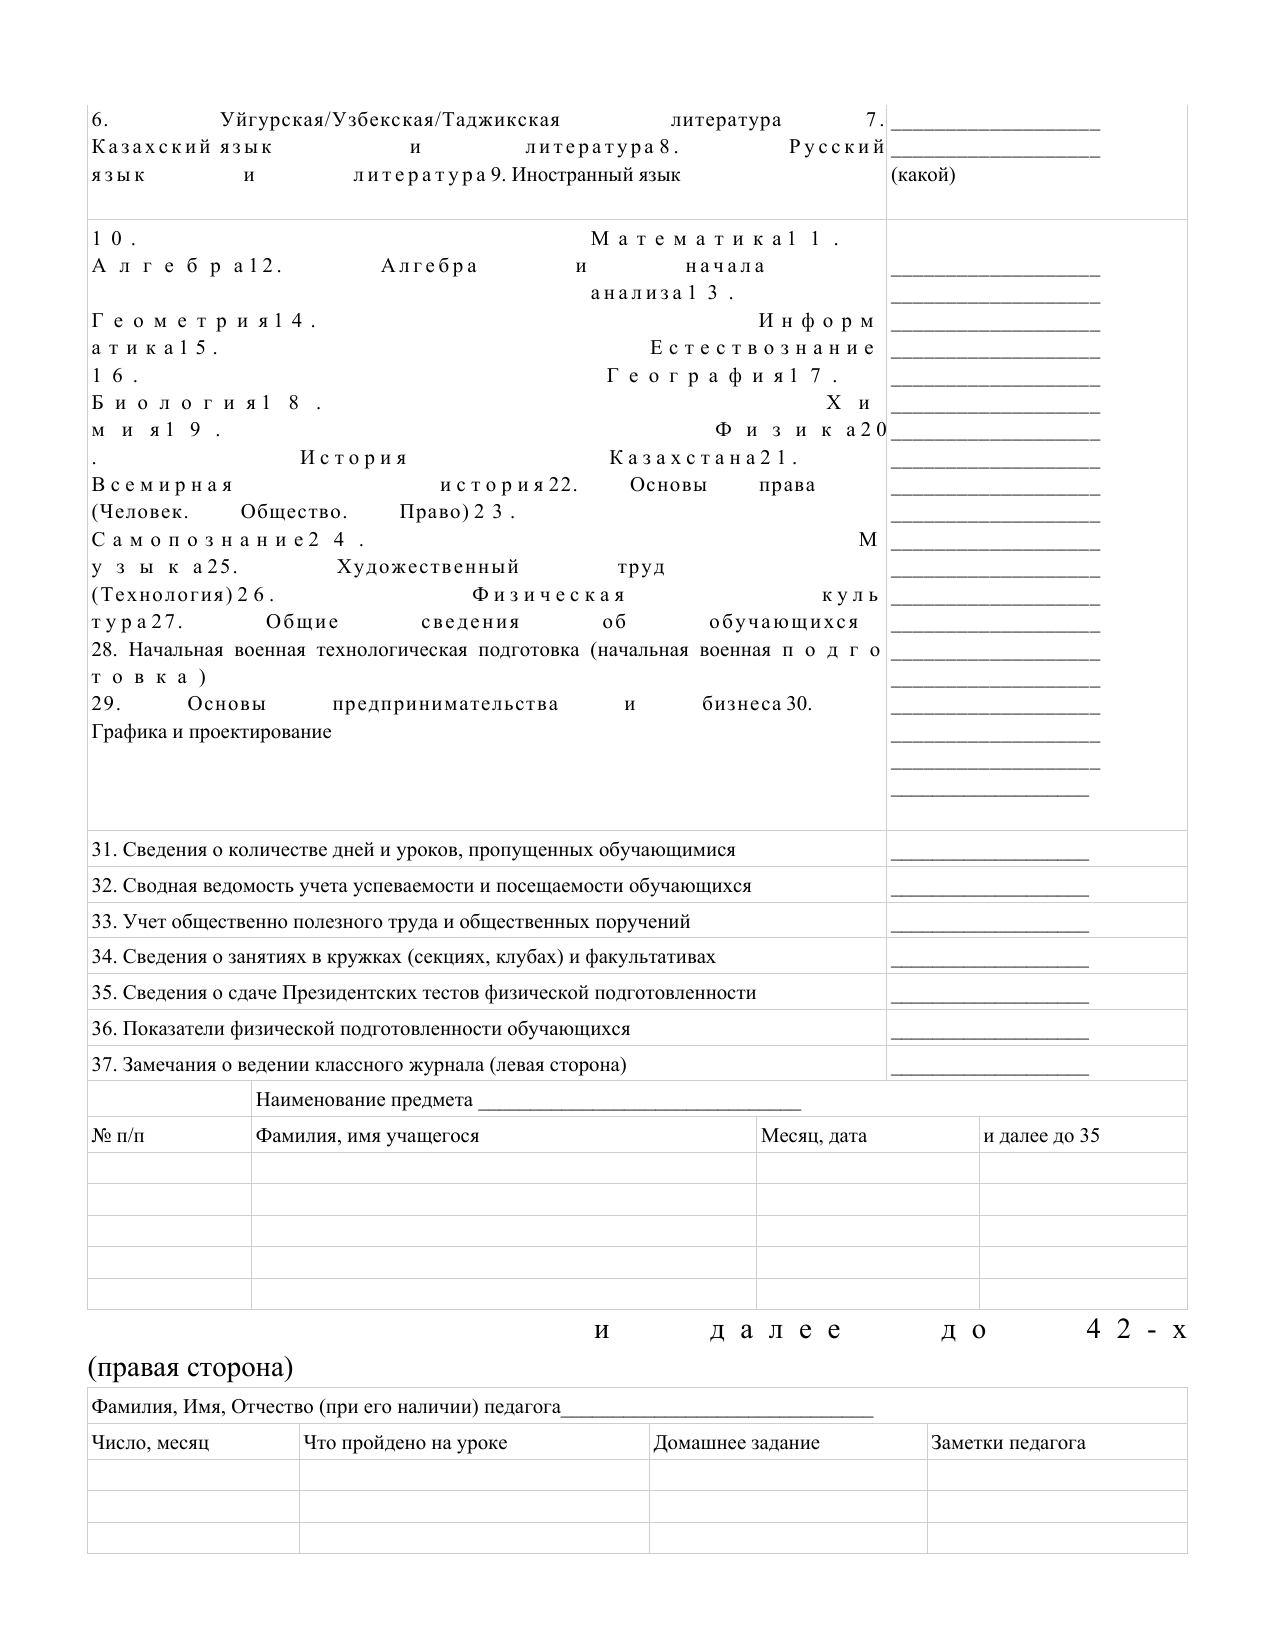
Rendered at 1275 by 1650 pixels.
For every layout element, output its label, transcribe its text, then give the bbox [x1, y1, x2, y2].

table_cell [300, 1491, 649, 1522]
table_cell Число, месяц [88, 1424, 299, 1458]
table_cell [88, 1081, 251, 1116]
table_cell ___________________ [887, 903, 1187, 937]
table_cell [928, 1460, 1187, 1490]
table_cell [980, 1247, 1187, 1278]
table_cell и далее до 35 [980, 1117, 1187, 1152]
table_cell Наименование предмета _______________________________ [252, 1081, 1187, 1116]
table_cell [252, 1279, 756, 1309]
table_cell Что пройдено на уроке [300, 1424, 649, 1458]
table_cell 35. Сведения о сдаче Президентских тестов физической подготовленности [88, 974, 886, 1009]
table_cell [650, 1523, 927, 1553]
table_cell 31. Сведения о количестве дней и уроков, пропущенных обучающимися [88, 831, 886, 866]
table_cell Фамилия, имя учащегося [252, 1117, 756, 1152]
table_cell [88, 1491, 299, 1522]
table_cell [650, 1460, 927, 1490]
table_cell ___________________ [887, 1046, 1187, 1080]
table_cell 37. Замечания о ведении классного журнала (левая сторона) [88, 1046, 886, 1080]
table_cell ___________________ [887, 938, 1187, 973]
table_cell ___________________ [887, 831, 1187, 866]
table_cell № п/п [88, 1117, 251, 1152]
table_cell [757, 1247, 979, 1278]
text и д а л е е д о 4 2 - х (правая сторона) [87, 1311, 1194, 1383]
table_cell 36. Показатели физической подготовленности обучающихся [88, 1010, 886, 1044]
table_header Фамилия, Имя, Отчество (при его наличии) педагога______________________________ [88, 1388, 1187, 1423]
table_cell [928, 1523, 1187, 1553]
table_cell 32. Сводная ведомость учета успеваемости и посещаемости обучающихся [88, 867, 886, 902]
table_cell [252, 1153, 756, 1183]
table_cell [757, 1279, 979, 1309]
table_cell [300, 1460, 649, 1490]
table_cell [252, 1216, 756, 1246]
table_cell [88, 1247, 251, 1278]
table_cell [88, 1184, 251, 1214]
table_cell [252, 1247, 756, 1278]
table_cell Заметки педагога [928, 1424, 1187, 1458]
table_cell [88, 1279, 251, 1309]
table_cell ___________________ [887, 974, 1187, 1009]
table_cell [980, 1184, 1187, 1214]
table_cell [300, 1523, 649, 1553]
table_header 6. Уйгурская/Узбекская/Таджикская литература 7. Казахский язык и литература 8. Русский язык и литература 9. Иностранный язык [88, 105, 886, 218]
table_cell [757, 1153, 979, 1183]
table_header ___________________ ___________________ (какой) [887, 105, 1187, 218]
table_cell 34. Сведения о занятиях в кружках (секциях, клубах) и факультативах [88, 938, 886, 973]
table_cell [980, 1216, 1187, 1246]
table_cell [88, 1153, 251, 1183]
table_cell ___________________ [887, 867, 1187, 902]
table_cell ___________________ ___________________ ___________________ ___________________ ___________________ ___________________ ___________________ ___________________ ___________________ ___________________ ___________________ ___________________ ___________________ ___________________ ___________________ ___________________ ___________________ ___________________ ___________________ ___________________ [887, 220, 1187, 830]
table_cell Месяц, дата [757, 1117, 979, 1152]
table_cell 1 0 . М а т е м а т и к а 1 1 . А л г е б р а 12. Алгебра и начала анализа 1 3 . Г е о м е т р и я 1 4 . И н ф о р м а т и к а 1 5 . Е с т е с т в о з н а н и е 1 6 . Г е о г р а ф и я 1 7 . Б и о л о г и я 1 8 . Х и м и я 1 9 . Ф и з и к а 2 0 . И с т о р и я К а з а х с т а н а 2 1 . В с е м и р н а я и с т о р и я 22. Основы права (Человек. Общество. Право) 2 3 . С а м о п о з н а н и е 2 4 . М у з ы к а 25. Художественный труд (Технология) 2 6 . Ф и з и ч е с к а я к у л ь т у р а 27. Общие сведения об обучающихся 28. Начальная военная технологическая подготовка (начальная военная п о д г о т о в к а ) 29. Основы предпринимательства и бизнеса 30. Графика и проектирование [88, 220, 886, 830]
table_cell [88, 1460, 299, 1490]
table_cell Домашнее задание [650, 1424, 927, 1458]
table_cell [980, 1153, 1187, 1183]
table_cell [757, 1216, 979, 1246]
table_cell [252, 1184, 756, 1214]
table_cell [757, 1184, 979, 1214]
table_cell 33. Учет общественно полезного труда и общественных поручений [88, 903, 886, 937]
table_cell [928, 1491, 1187, 1522]
table_cell [88, 1523, 299, 1553]
table_cell [88, 1216, 251, 1246]
table_cell ___________________ [887, 1010, 1187, 1044]
table_cell [980, 1279, 1187, 1309]
table_cell [650, 1491, 927, 1522]
